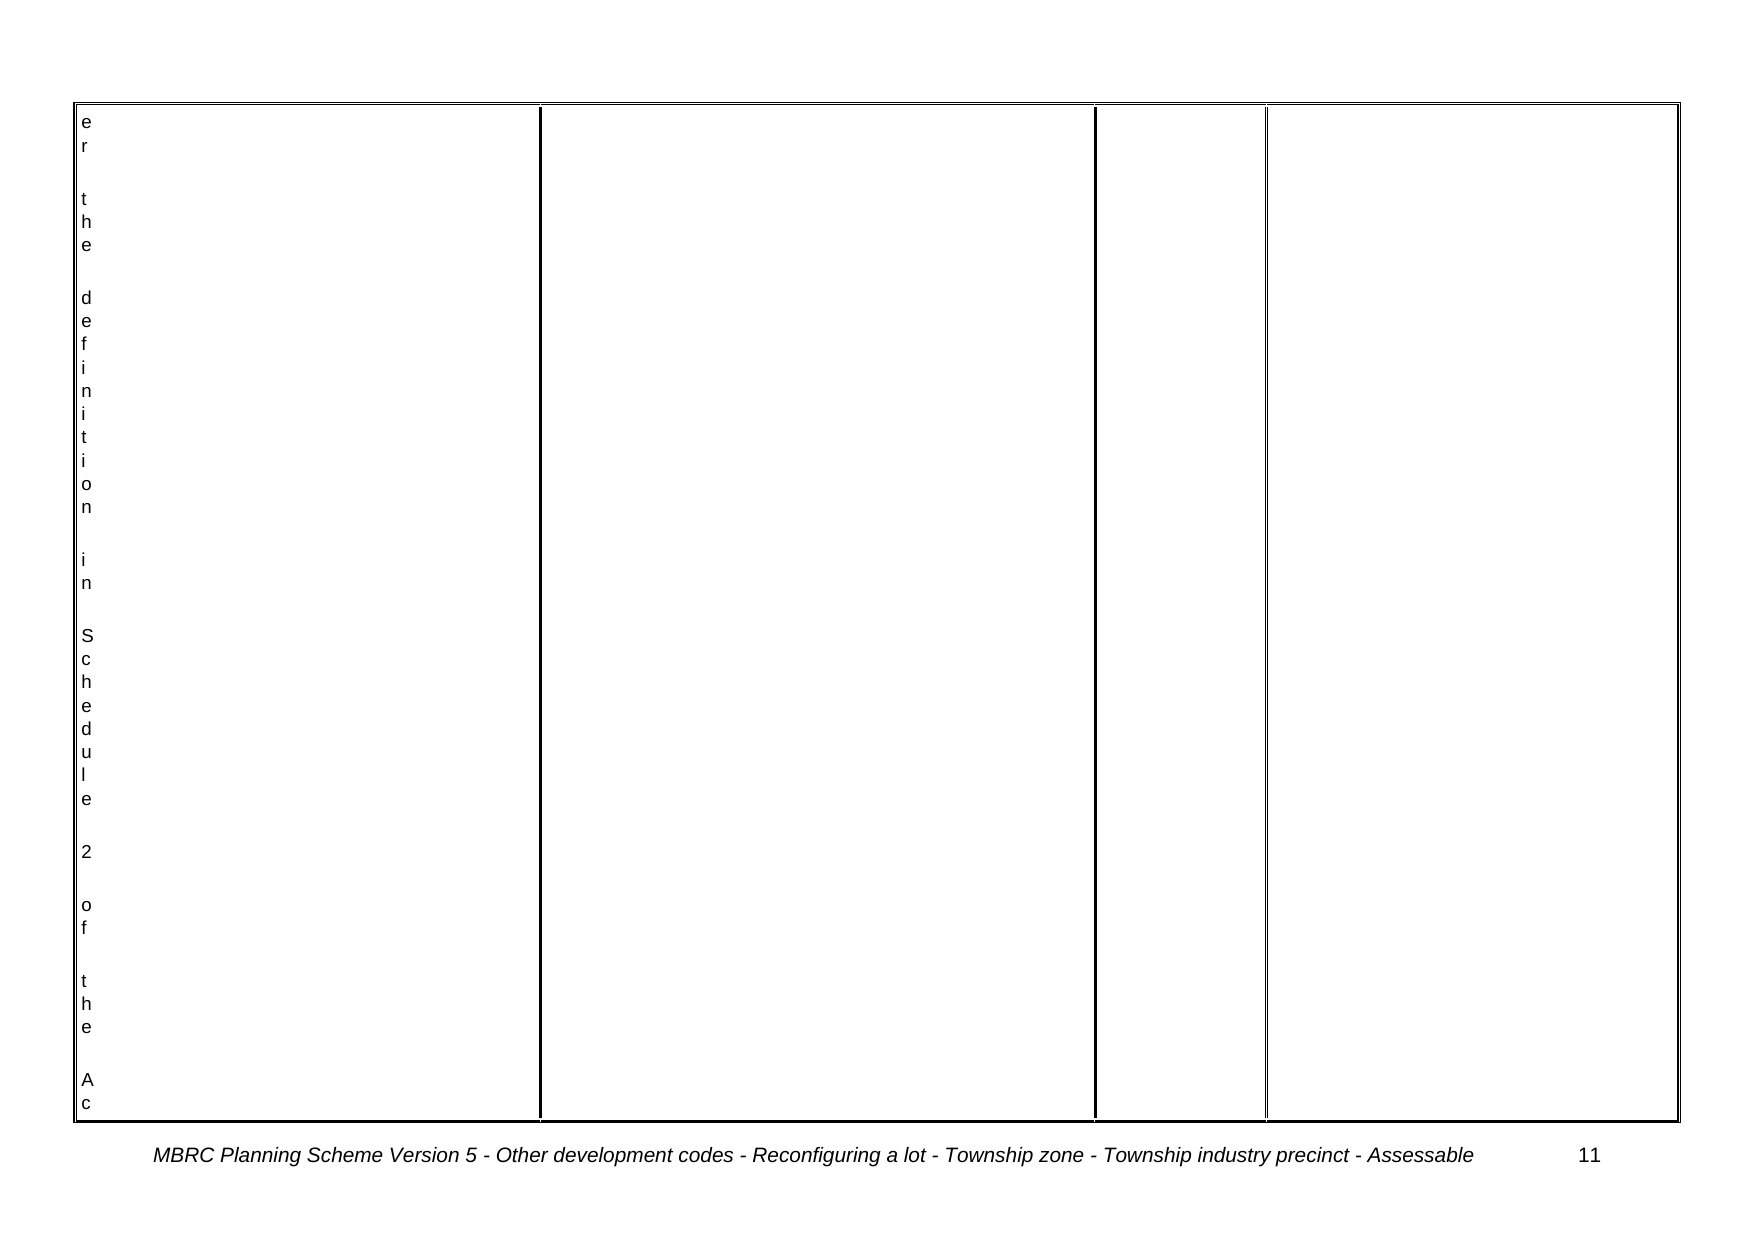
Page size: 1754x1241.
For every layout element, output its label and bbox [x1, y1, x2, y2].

table_cell [540, 103, 1095, 1120]
table_cell [1095, 105, 1266, 1120]
table_cell [1266, 105, 1677, 1120]
table_cell [77, 105, 540, 1120]
